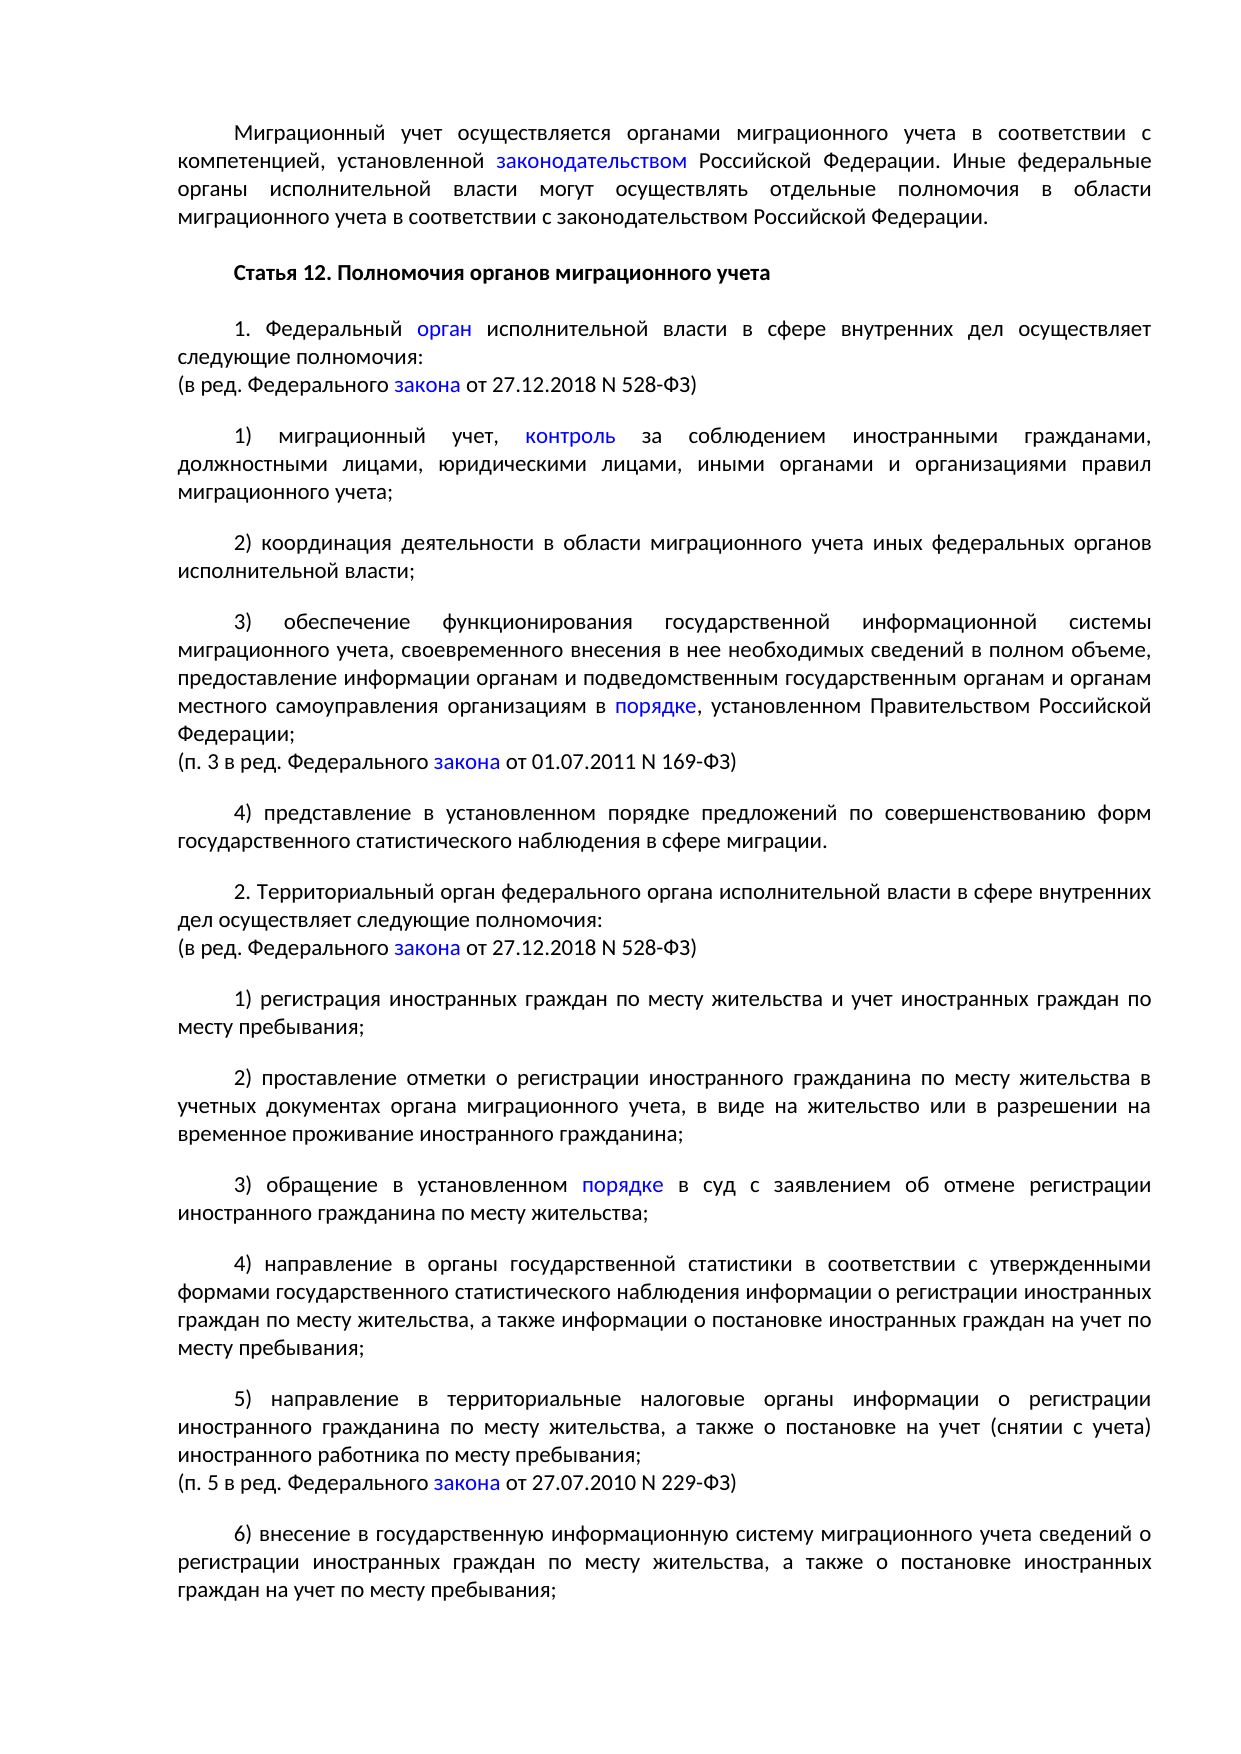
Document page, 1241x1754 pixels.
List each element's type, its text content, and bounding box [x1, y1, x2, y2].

text 2) проставление отметки о регистрации иностранного гражданина по месту жительства в учетных документах органа миграционного учета, в виде на жительство или в разрешении на временное проживание иностранного гражданина; [177, 1063, 1152, 1147]
text (п. 5 в ред. Федерального закона от 27.07.2010 N 229-ФЗ) [177, 1468, 1152, 1496]
text 2. Территориальный орган федерального органа исполнительной власти в сфере внутренних дел осуществляет следующие полномочия: [177, 877, 1152, 933]
text 5) направление в территориальные налоговые органы информации о регистрации иностранного гражданина по месту жительства, а также о постановке на учет (снятии с учета) иностранного работника по месту пребывания; [177, 1384, 1152, 1468]
text 1) миграционный учет, контроль за соблюдением иностранными гражданами, должностными лицами, юридическими лицами, иными органами и организациями правил миграционного учета; [177, 421, 1152, 505]
text 6) внесение в государственную информационную систему миграционного учета сведений о регистрации иностранных граждан по месту жительства, а также о постановке иностранных граждан на учет по месту пребывания; [177, 1519, 1152, 1603]
text 1. Федеральный орган исполнительной власти в сфере внутренних дел осуществляет следующие полномочия: [177, 314, 1152, 370]
text (в ред. Федерального закона от 27.12.2018 N 528-ФЗ) [177, 933, 1152, 961]
text 4) направление в органы государственной статистики в соответствии с утвержденными формами государственного статистического наблюдения информации о регистрации иностранных граждан по месту жительства, а также информации о постановке иностранных граждан на учет по месту пребывания; [177, 1249, 1152, 1361]
text (п. 3 в ред. Федерального закона от 01.07.2011 N 169-ФЗ) [177, 747, 1152, 775]
text Миграционный учет осуществляется органами миграционного учета в соответствии с компетенцией, установленной законодательством Российской Федерации. Иные федеральные органы исполнительной власти могут осуществлять отдельные полномочия в области миграционного учета в соответствии с законодательством Российской Федерации. [177, 118, 1152, 230]
text (в ред. Федерального закона от 27.12.2018 N 528-ФЗ) [177, 370, 1152, 398]
text 3) обращение в установленном порядке в суд с заявлением об отмене регистрации иностранного гражданина по месту жительства; [177, 1170, 1152, 1226]
text 2) координация деятельности в области миграционного учета иных федеральных органов исполнительной власти; [177, 528, 1152, 584]
text 4) представление в установленном порядке предложений по совершенствованию форм государственного статистического наблюдения в сфере миграции. [177, 798, 1152, 854]
title Статья 12. Полномочия органов миграционного учета [177, 258, 1152, 286]
text 1) регистрация иностранных граждан по месту жительства и учет иностранных граждан по месту пребывания; [177, 984, 1152, 1040]
text 3) обеспечение функционирования государственной информационной системы миграционного учета, своевременного внесения в нее необходимых сведений в полном объеме, предоставление информации органам и подведомственным государственным органам и органам местного самоуправления организациям в порядке, установленном Правительством Российской Федерации; [177, 607, 1152, 747]
